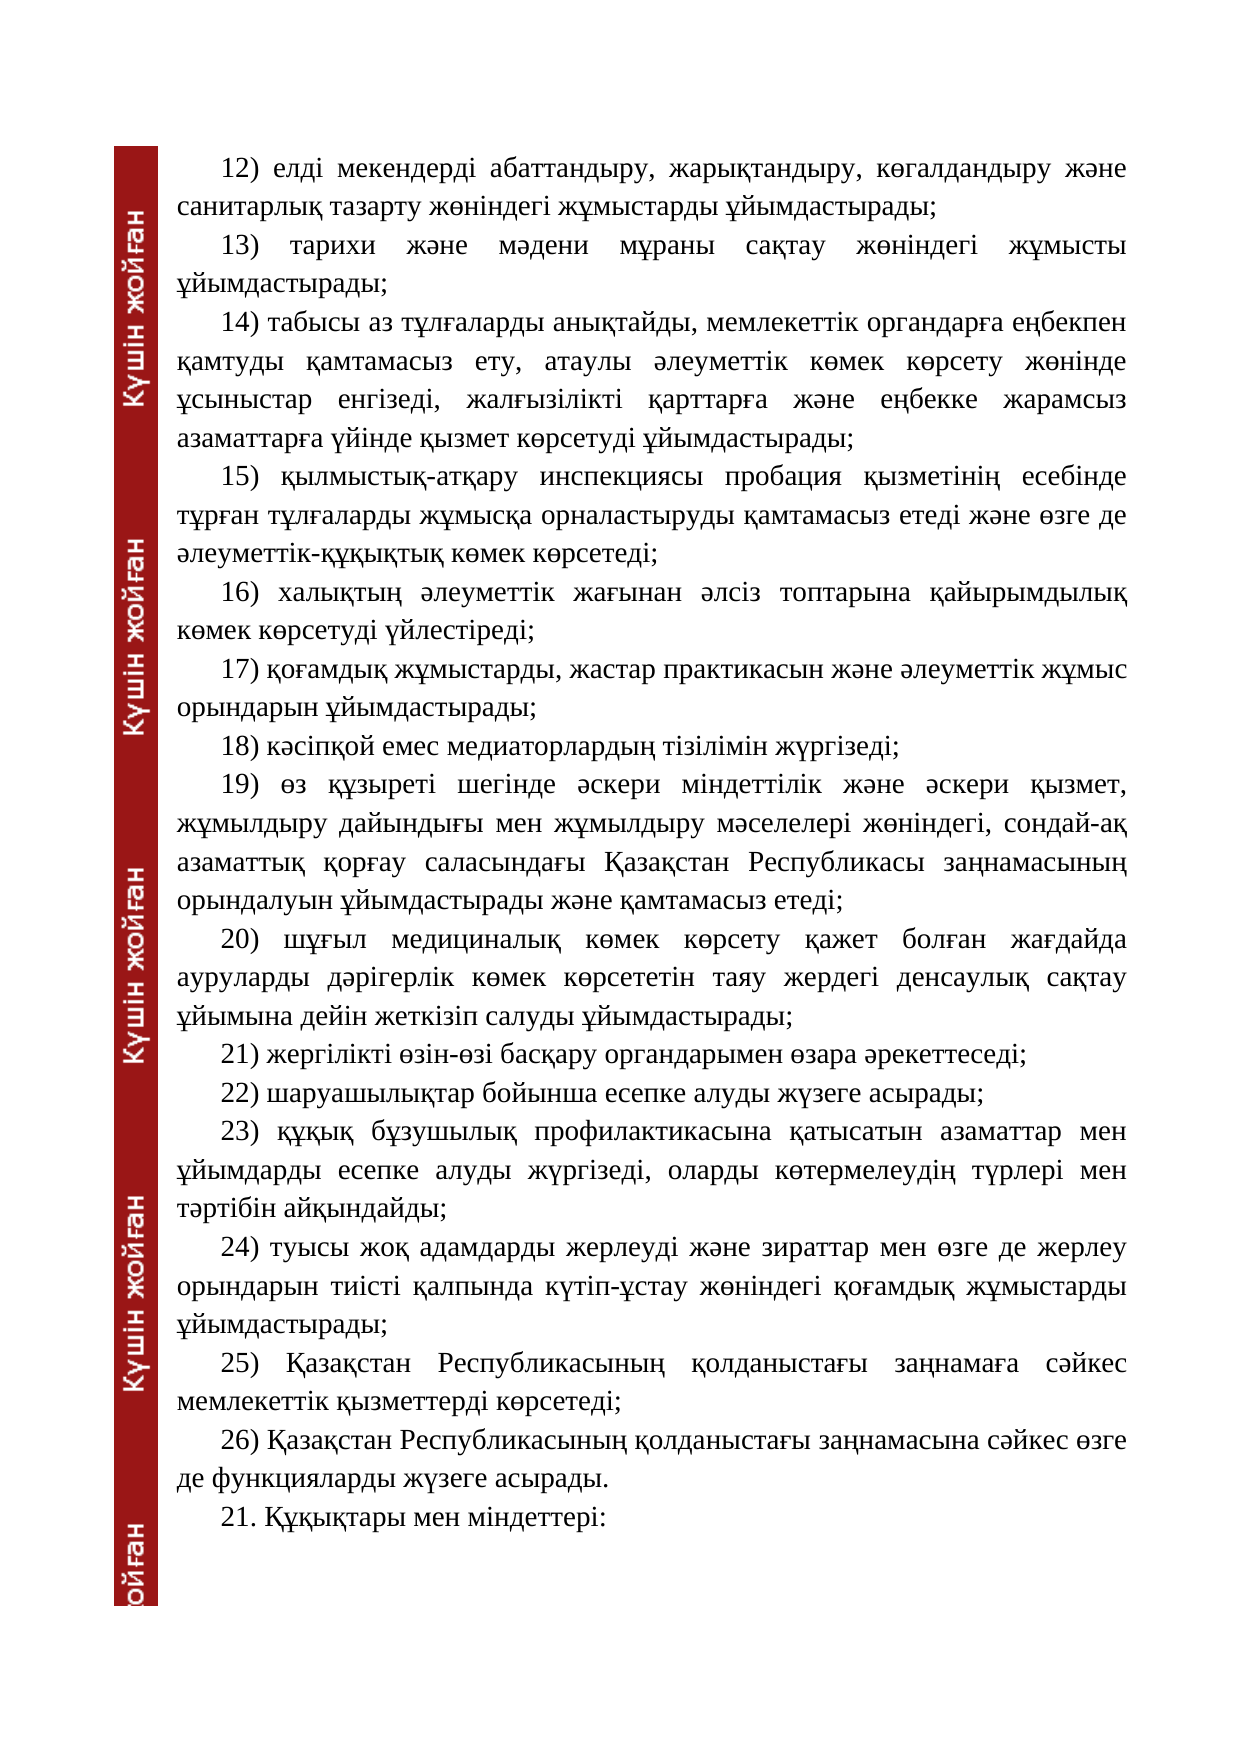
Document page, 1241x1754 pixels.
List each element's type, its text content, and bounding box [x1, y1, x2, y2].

picture [114, 1108, 158, 1113]
picture [114, 1417, 158, 1422]
text 14) табысы аз тұлғаларды анықтайды, мемлекеттік органдарға еңбекпен қамтуды қамтамасыз ету, атаулы әлеуметтік көмек көрсету жөнінде ұсыныстар енгізеді, жалғызілікті қарттарға және еңбекке жарамсыз азаматтарға үйінде қызмет көрсетуді ұйымдастырады; [112, 304, 1128, 453]
text 22) шаруашылықтар бойынша есепке алуды жүзеге асырады; [112, 1075, 1128, 1108]
picture [114, 569, 158, 574]
text 13) тарихи және мәдени мұраны сақтау жөніндегі жұмысты ұйымдастырады; [112, 227, 1128, 299]
picture [114, 453, 158, 458]
picture [114, 723, 158, 728]
text 16) халықтың әлеуметтiк жағынан әлсіз топтарына қайырымдылық көмек көрсетуді үйлестіреді; [112, 574, 1128, 646]
text 17) қоғамдық жұмыстарды, жастар практикасын және әлеуметтік жұмыс орындарын ұйымдастырады; [112, 651, 1128, 723]
text 20) шұғыл медициналық көмек көрсету қажет болған жағдайда ауруларды дәрігерлік көмек көрсететін таяу жердегі денсаулық сақтау ұйымына дейін жеткізіп салуды ұйымдастырады; [112, 921, 1128, 1031]
picture [114, 1340, 158, 1345]
picture [114, 646, 158, 651]
text 21) жергiлiктi өзiн-өзi басқару органдарымен өзара әрекеттеседі; [112, 1036, 1128, 1070]
picture [114, 1031, 158, 1036]
picture [114, 1224, 158, 1229]
picture [114, 299, 158, 304]
picture [114, 1532, 158, 1606]
text 23) құқық бұзушылық профилактикасына қатысатын азаматтар мен ұйымдарды есепке алуды жүргізеді, оларды көтермелеудің түрлері мен тәртібін айқындайды; [112, 1113, 1128, 1224]
picture [114, 1494, 158, 1499]
picture [114, 1070, 158, 1075]
text 25) Қазақстан Республикасының қолданыстағы заңнамаға сәйкес мемлекеттік қызметтерді көрсетеді; [112, 1345, 1128, 1417]
text 15) қылмыстық-атқару инспекциясы пробация қызметінің есебінде тұрған тұлғаларды жұмысқа орналастыруды қамтамасыз етеді және өзге де әлеуметтік-құқықтық көмек көрсетеді; [112, 458, 1128, 569]
text 18) кәсіпқой емес медиаторлардың тізілімін жүргізеді; [112, 728, 1128, 762]
picture [114, 146, 158, 150]
text 24) туысы жоқ адамдарды жерлеуді және зираттар мен өзге де жерлеу орындарын тиісті қалпында күтіп-ұстау жөніндегі қоғамдық жұмыстарды ұйымдастырады; [112, 1229, 1128, 1340]
picture [114, 762, 158, 767]
picture [114, 916, 158, 921]
text 26) Қазақстан Республикасының қолданыстағы заңнамасына сәйкес өзге де функцияларды жүзеге асырады. [112, 1422, 1128, 1494]
text 21. Құқықтары мен міндеттері: [112, 1499, 1128, 1532]
text 19) өз құзыретi шегiнде әскери мiндеттiлiк және әскери қызмет, жұмылдыру дайындығы мен жұмылдыру мәселелері жөніндегі, сондай-ақ азаматтық қорғау саласындағы Қазақстан Республикасы заңнамасының орындалуын ұйымдастырады және қамтамасыз етедi; [112, 767, 1128, 916]
text 12) елді мекендерді абаттандыру, жарықтандыру, көгалдандыру және санитарлық тазарту жөніндегі жұмыстарды ұйымдастырады; [112, 150, 1128, 222]
picture [114, 222, 158, 227]
